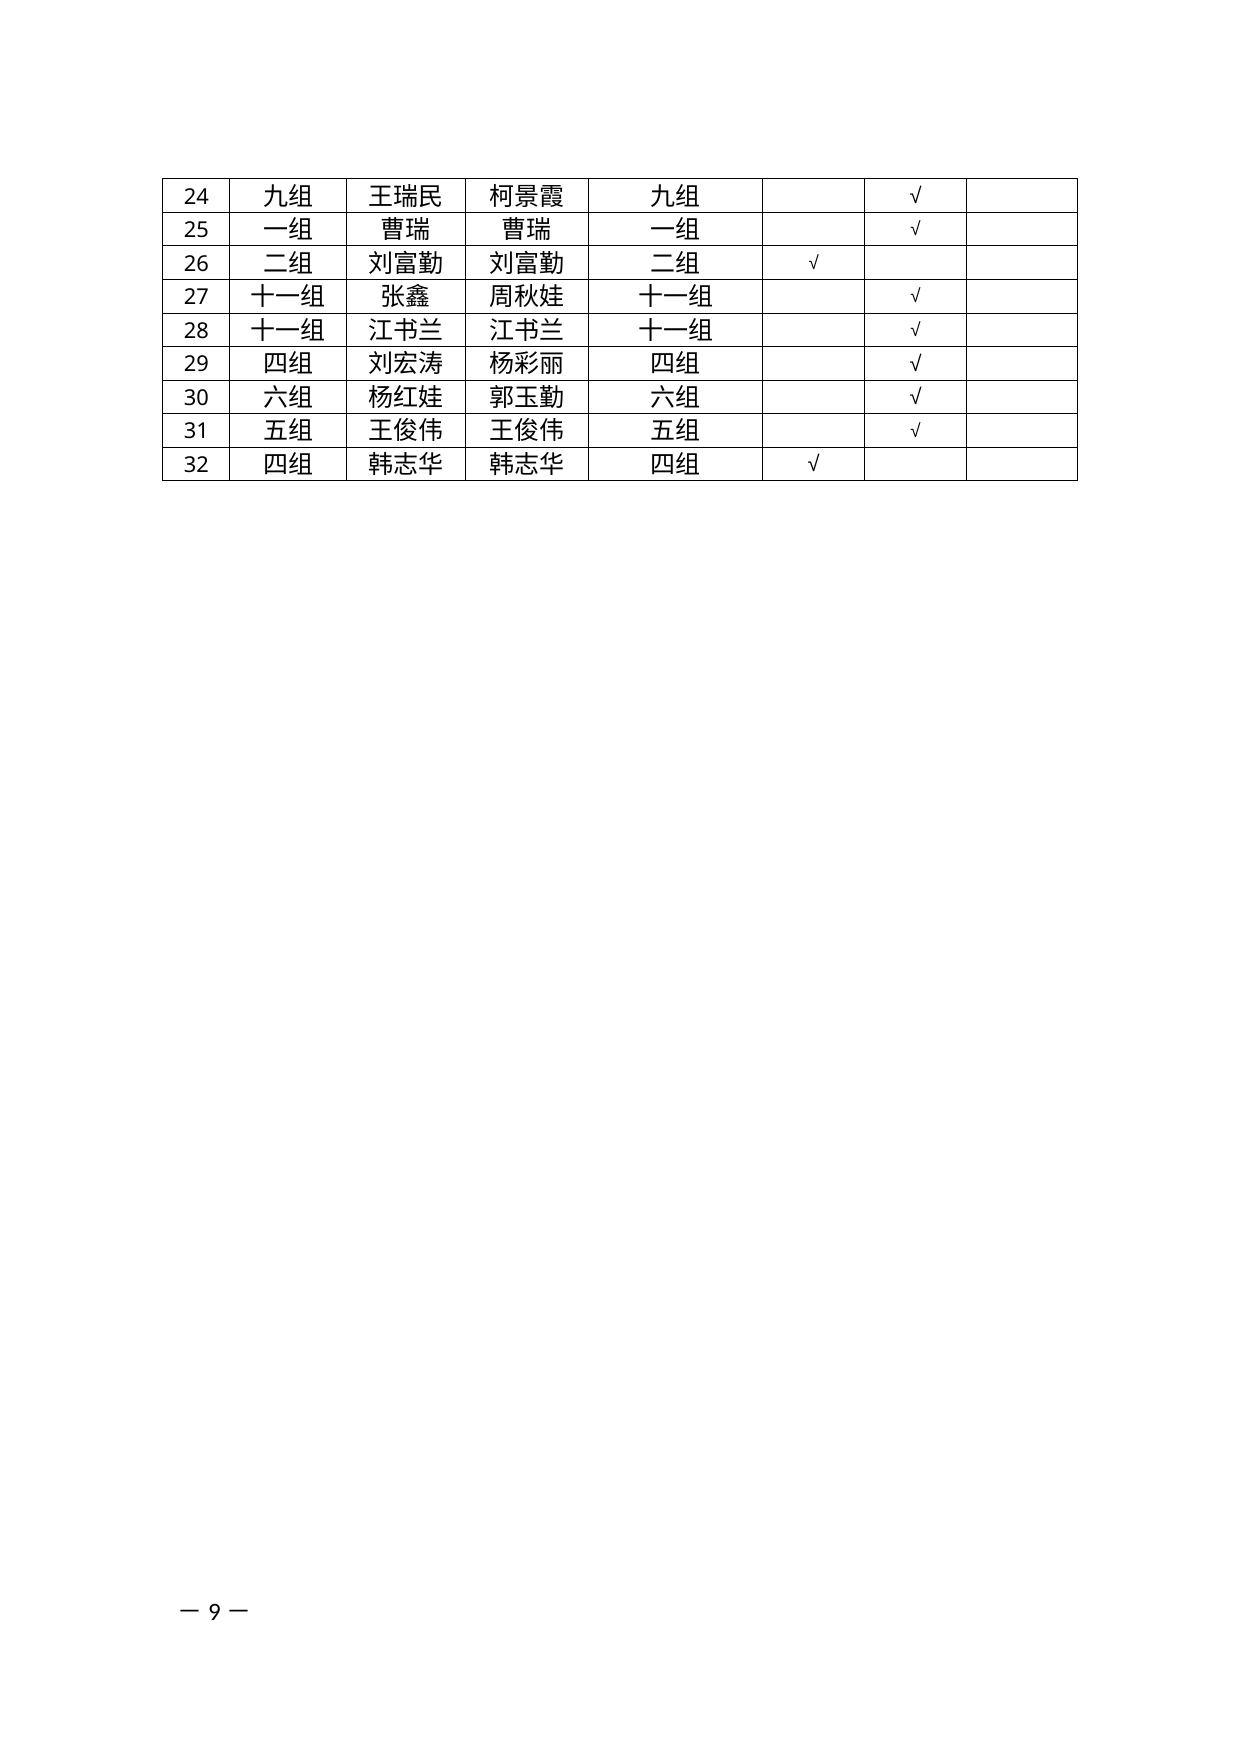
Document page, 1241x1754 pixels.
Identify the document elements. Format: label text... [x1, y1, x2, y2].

table_cell 杨红娃 [347, 381, 465, 413]
table_cell 王瑞民 [347, 179, 465, 212]
table_cell 江书兰 [347, 314, 465, 346]
table_cell 32 [163, 448, 229, 480]
table_cell [763, 179, 864, 212]
table_cell 六组 [230, 381, 346, 413]
table_cell [865, 246, 966, 279]
table_cell 27 [163, 280, 229, 312]
table_cell 十一组 [589, 280, 762, 312]
table_cell 王俊伟 [347, 414, 465, 447]
table_cell 30 [163, 381, 229, 413]
table_cell 江书兰 [466, 314, 588, 346]
table_cell 十一组 [589, 314, 762, 346]
table_cell 五组 [230, 414, 346, 447]
table_cell 郭玉勤 [466, 381, 588, 413]
table_cell 曹瑞 [347, 213, 465, 245]
table_cell [967, 347, 1077, 379]
table_cell 一组 [589, 213, 762, 245]
table_cell 十一组 [230, 280, 346, 312]
table_cell 刘富勤 [466, 246, 588, 279]
table_cell 张鑫 [347, 280, 465, 312]
table_cell [967, 246, 1077, 279]
table_cell 柯景霞 [466, 179, 588, 212]
table_cell 29 [163, 347, 229, 379]
table_cell [967, 280, 1077, 312]
table_cell 四组 [589, 448, 762, 480]
table_cell 刘富勤 [347, 246, 465, 279]
table_cell √ [763, 448, 864, 480]
table_cell 二组 [230, 246, 346, 279]
table_cell 28 [163, 314, 229, 346]
table_cell √ [865, 314, 966, 346]
table_cell 四组 [589, 347, 762, 379]
table_cell [763, 280, 864, 312]
table_cell 31 [163, 414, 229, 447]
table_cell [763, 381, 864, 413]
table_cell √ [865, 213, 966, 245]
table_cell 一组 [230, 213, 346, 245]
table_cell 九组 [589, 179, 762, 212]
table_cell √ [865, 381, 966, 413]
table_cell √ [865, 414, 966, 447]
table_cell 五组 [589, 414, 762, 447]
table_cell [763, 213, 864, 245]
table_cell 王俊伟 [466, 414, 588, 447]
table_cell 26 [163, 246, 229, 279]
table_cell [967, 448, 1077, 480]
table_cell [967, 179, 1077, 212]
table_cell √ [865, 347, 966, 379]
table_cell 九组 [230, 179, 346, 212]
table_cell 杨彩丽 [466, 347, 588, 379]
table_cell 刘宏涛 [347, 347, 465, 379]
table_cell [967, 213, 1077, 245]
table_cell 二组 [589, 246, 762, 279]
table_cell 六组 [589, 381, 762, 413]
table_cell √ [865, 280, 966, 312]
table_cell √ [763, 246, 864, 279]
table_cell 四组 [230, 347, 346, 379]
table_cell 周秋娃 [466, 280, 588, 312]
table_cell [763, 347, 864, 379]
table_cell [967, 414, 1077, 447]
table_cell 十一组 [230, 314, 346, 346]
table_cell [865, 448, 966, 480]
table_cell 四组 [230, 448, 346, 480]
table_cell [763, 414, 864, 447]
table_cell [967, 314, 1077, 346]
table_cell 24 [163, 179, 229, 212]
table_cell √ [865, 179, 966, 212]
table_cell 韩志华 [347, 448, 465, 480]
table_cell 25 [163, 213, 229, 245]
table_cell 韩志华 [466, 448, 588, 480]
table_cell [763, 314, 864, 346]
table_cell [967, 381, 1077, 413]
table_cell 曹瑞 [466, 213, 588, 245]
